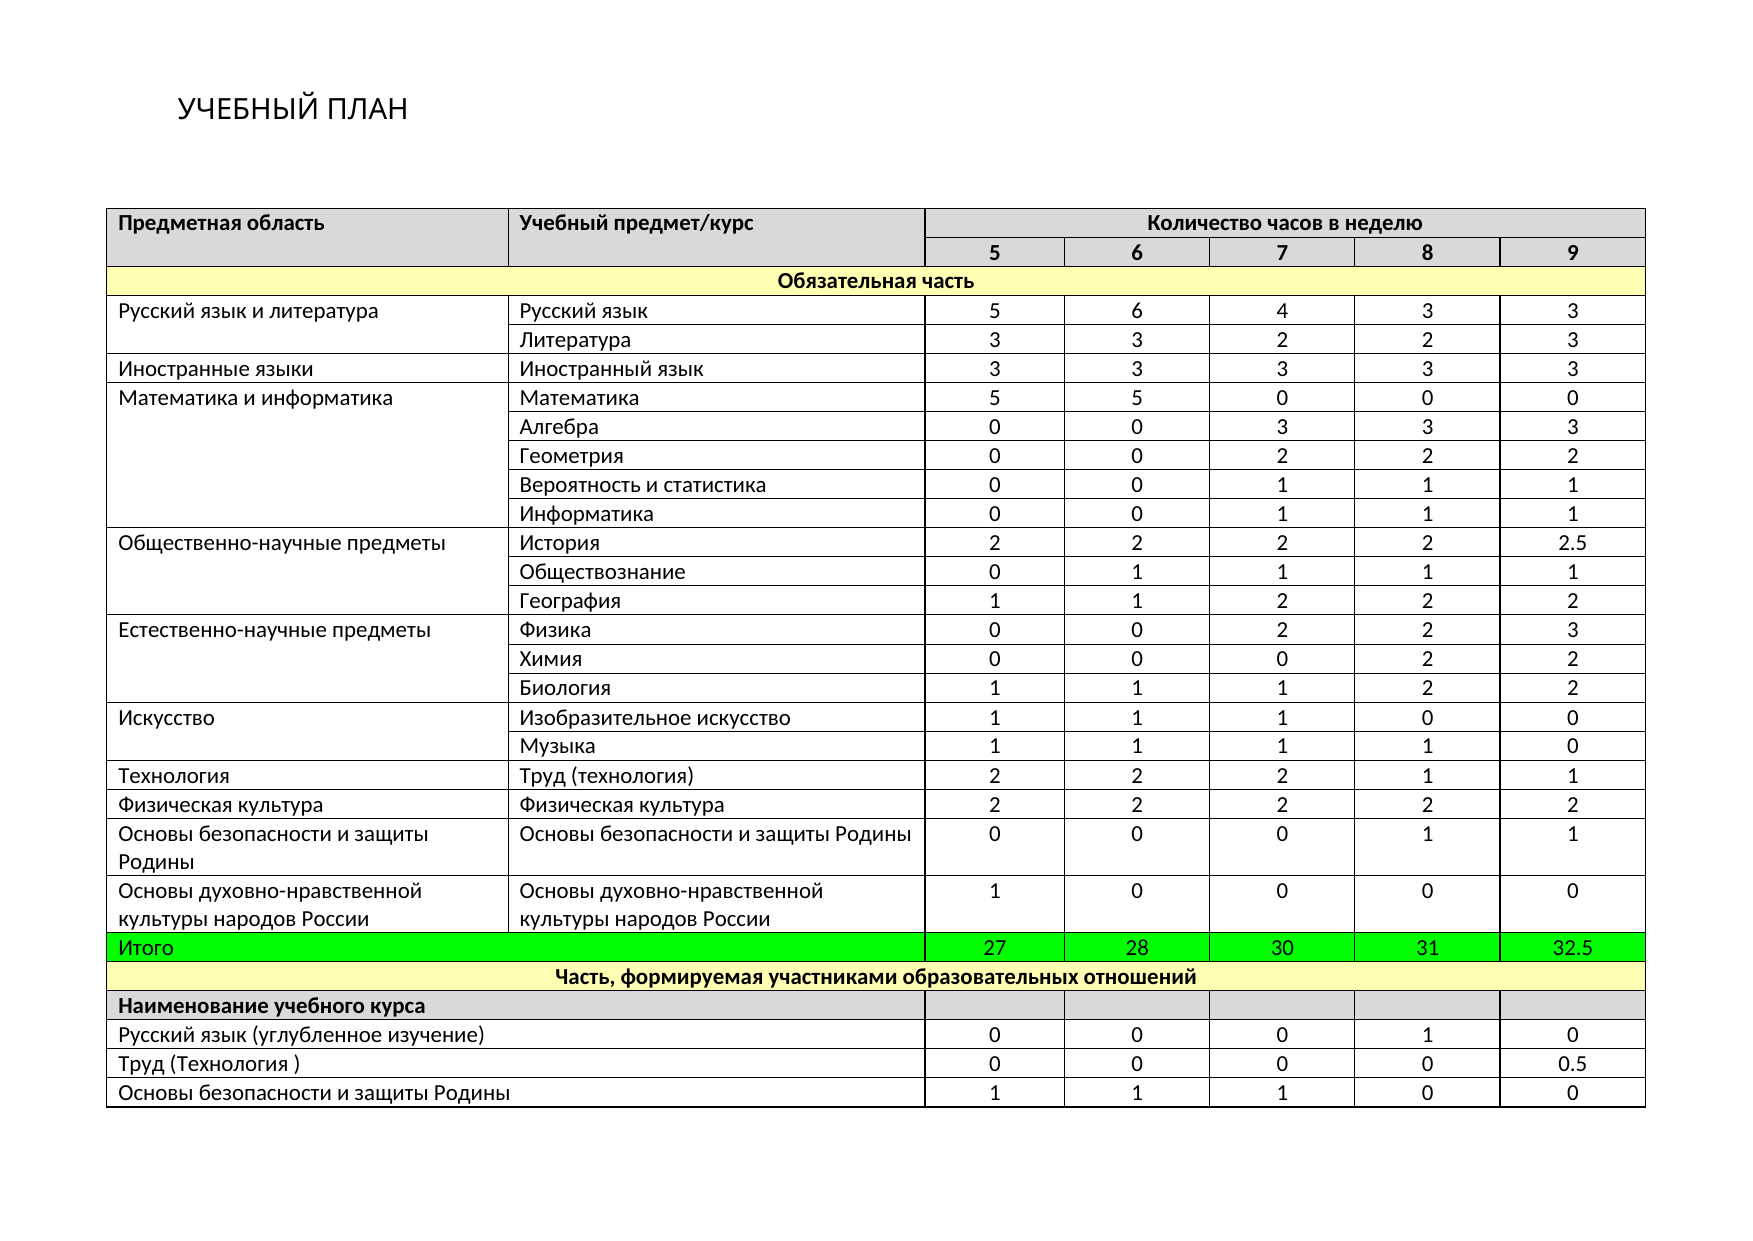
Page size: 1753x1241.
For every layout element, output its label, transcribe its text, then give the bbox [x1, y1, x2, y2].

table_cell 1 [1355, 819, 1499, 875]
table_cell Труд (технология) [509, 761, 924, 789]
table_cell 3 [1065, 325, 1209, 353]
table_cell 0 [926, 499, 1064, 527]
table_cell 9 [1501, 238, 1645, 266]
table_cell 1 [1065, 732, 1209, 760]
table_cell 2 [1210, 761, 1354, 789]
table_cell Русский язык (углубленное изучение) [107, 1020, 924, 1048]
table_cell 2 [1210, 586, 1354, 614]
table_cell 2 [1065, 790, 1209, 818]
table_cell 5 [1065, 383, 1209, 411]
table_cell 1 [1210, 499, 1354, 527]
table_cell 2.5 [1501, 528, 1645, 556]
table_cell 1 [1355, 1020, 1499, 1048]
table_cell 31 [1355, 933, 1499, 961]
table_cell 0 [1065, 876, 1209, 932]
table_cell 1 [1210, 470, 1354, 498]
table_cell 3 [1065, 354, 1209, 382]
table_cell 2 [1355, 674, 1499, 702]
table_cell 30 [1210, 933, 1354, 961]
table_cell Основы духовно-нравственной культуры народов России [509, 876, 924, 932]
table_cell 1 [1355, 499, 1499, 527]
table_cell 2 [1210, 615, 1354, 643]
table_cell 1 [1065, 586, 1209, 614]
table_cell 1 [1210, 557, 1354, 585]
table_cell 1 [1355, 761, 1499, 789]
table_cell 27 [926, 933, 1064, 961]
table_cell Основы безопасности и защиты Родины [509, 819, 924, 875]
table_cell [926, 991, 1064, 1019]
table_cell 0 [1065, 1049, 1209, 1077]
table_cell 1 [1210, 674, 1354, 702]
table_cell Русский язык и литература [107, 296, 508, 353]
table_cell 1 [1210, 732, 1354, 760]
table_cell Общественно-научные предметы [107, 528, 508, 614]
table_cell [1355, 991, 1499, 1019]
table_cell 2 [1501, 441, 1645, 469]
table_cell 2 [926, 761, 1064, 789]
table_cell 0 [1355, 1078, 1499, 1106]
table_cell 1 [926, 876, 1064, 932]
table_cell 5 [926, 238, 1064, 266]
table_cell 1 [926, 732, 1064, 760]
table_cell Химия [509, 645, 924, 672]
table_cell 3 [1501, 296, 1645, 324]
table_cell 0 [1355, 703, 1499, 731]
table_cell Технология [107, 761, 508, 789]
table_cell 2 [926, 528, 1064, 556]
table_cell Труд (Технология ) [107, 1049, 924, 1077]
table_header Учебный предмет/курс [509, 209, 924, 266]
table_cell 1 [1501, 819, 1645, 875]
table_cell 0 [1210, 819, 1354, 875]
table_cell География [509, 586, 924, 614]
table_cell 0 [1210, 1049, 1354, 1077]
table_header Количество часов в неделю [926, 209, 1645, 237]
table_cell 0 [1355, 876, 1499, 932]
table_cell [1210, 991, 1354, 1019]
table_cell 2 [1210, 325, 1354, 353]
table_cell 1 [1065, 703, 1209, 731]
table_cell 1 [1355, 732, 1499, 760]
table_cell 2 [1501, 645, 1645, 672]
table_cell Геометрия [509, 441, 924, 469]
table_cell 3 [1355, 354, 1499, 382]
table_cell Литература [509, 325, 924, 353]
table_cell Естественно-научные предметы [107, 615, 508, 702]
table_cell 1 [926, 674, 1064, 702]
table_cell Обществознание [509, 557, 924, 585]
table_cell Искусство [107, 703, 508, 760]
table_cell 1 [1065, 1078, 1209, 1106]
table_cell 3 [1501, 412, 1645, 440]
table_cell Русский язык [509, 296, 924, 324]
table_cell Алгебра [509, 412, 924, 440]
table_cell 0 [926, 441, 1064, 469]
table_cell 0 [926, 1049, 1064, 1077]
table_cell 0 [1065, 470, 1209, 498]
table_cell [1065, 991, 1209, 1019]
table_cell 0 [926, 615, 1064, 643]
table_cell 2 [1355, 528, 1499, 556]
table_cell Основы безопасности и защиты Родины [107, 1078, 924, 1106]
table_cell 0 [926, 412, 1064, 440]
table_cell 3 [1355, 296, 1499, 324]
table_cell 0 [1501, 1020, 1645, 1048]
table_cell Информатика [509, 499, 924, 527]
table_cell 0 [1210, 383, 1354, 411]
table_cell 0 [1065, 645, 1209, 672]
table_cell 0 [1065, 412, 1209, 440]
table_cell 2 [1065, 528, 1209, 556]
table_cell 6 [1065, 238, 1209, 266]
table_cell Основы безопасности и защиты Родины [107, 819, 508, 875]
table_cell 0 [926, 470, 1064, 498]
table_cell 3 [1501, 354, 1645, 382]
table_cell 1 [1065, 674, 1209, 702]
table_cell 0 [1355, 383, 1499, 411]
table_cell 0 [1065, 499, 1209, 527]
table_cell 2 [1355, 615, 1499, 643]
table_cell Изобразительное искусство [509, 703, 924, 731]
table_cell 0 [926, 819, 1064, 875]
table_cell 3 [926, 354, 1064, 382]
table_cell 2 [1355, 790, 1499, 818]
table_cell Основы духовно-нравственной культуры народов России [107, 876, 508, 932]
text УЧЕБНЫЙ ПЛАН [118, 88, 1634, 128]
table_cell Итого [107, 933, 924, 961]
table_cell 0 [1065, 819, 1209, 875]
table_cell [1501, 991, 1645, 1019]
table_cell 3 [1501, 325, 1645, 353]
table_cell 1 [1210, 1078, 1354, 1106]
table_cell 0.5 [1501, 1049, 1645, 1077]
table_cell Обязательная часть [107, 267, 1645, 295]
table_cell 0 [926, 645, 1064, 672]
table_cell 3 [926, 325, 1064, 353]
table_cell 0 [1065, 1020, 1209, 1048]
table_cell 3 [1210, 354, 1354, 382]
table_cell 2 [1501, 586, 1645, 614]
table_cell Часть, формируемая участниками образовательных отношений [107, 962, 1645, 990]
table_cell Биология [509, 674, 924, 702]
table_cell 0 [1065, 615, 1209, 643]
table_cell 0 [926, 1020, 1064, 1048]
table_cell 3 [1355, 412, 1499, 440]
table_cell Математика и информатика [107, 383, 508, 527]
table_cell 1 [1065, 557, 1209, 585]
table_cell Физическая культура [107, 790, 508, 818]
table_cell Иностранный язык [509, 354, 924, 382]
table_cell 0 [1210, 1020, 1354, 1048]
table_cell 0 [1501, 732, 1645, 760]
table_cell 1 [1501, 761, 1645, 789]
table_cell 0 [1210, 645, 1354, 672]
table_cell 4 [1210, 296, 1354, 324]
table_cell 1 [1355, 470, 1499, 498]
table_cell 8 [1355, 238, 1499, 266]
table_cell 1 [1501, 557, 1645, 585]
table_cell 2 [1355, 586, 1499, 614]
table_cell 2 [1355, 325, 1499, 353]
table_cell 32.5 [1501, 933, 1645, 961]
table_cell 0 [1501, 383, 1645, 411]
table_cell 1 [926, 1078, 1064, 1106]
table_cell 2 [1501, 674, 1645, 702]
table_cell 1 [926, 703, 1064, 731]
table_cell 28 [1065, 933, 1209, 961]
table_cell 5 [926, 383, 1064, 411]
table_cell 7 [1210, 238, 1354, 266]
table_cell 1 [1210, 703, 1354, 731]
table_cell 3 [1210, 412, 1354, 440]
table_cell Наименование учебного курса [107, 991, 924, 1019]
table_cell 2 [1501, 790, 1645, 818]
table_cell 0 [1501, 703, 1645, 731]
table_cell 2 [1065, 761, 1209, 789]
table_cell 1 [926, 586, 1064, 614]
table_cell 2 [1210, 528, 1354, 556]
table_cell Вероятность и статистика [509, 470, 924, 498]
table_cell Физика [509, 615, 924, 643]
table_cell 2 [1210, 790, 1354, 818]
table_cell 2 [1210, 441, 1354, 469]
table_cell 6 [1065, 296, 1209, 324]
table_cell 0 [1501, 876, 1645, 932]
table_cell Иностранные языки [107, 354, 508, 382]
table_cell 1 [1501, 499, 1645, 527]
table_cell Физическая культура [509, 790, 924, 818]
table_cell 0 [1355, 1049, 1499, 1077]
table_cell 1 [1355, 557, 1499, 585]
table_cell 1 [1501, 470, 1645, 498]
table_cell 0 [926, 557, 1064, 585]
table_header Предметная область [107, 209, 508, 266]
table_cell 2 [926, 790, 1064, 818]
table_cell 5 [926, 296, 1064, 324]
table_cell История [509, 528, 924, 556]
table_cell 2 [1355, 645, 1499, 672]
table_cell 0 [1065, 441, 1209, 469]
table_cell 2 [1355, 441, 1499, 469]
table_cell 3 [1501, 615, 1645, 643]
table_cell 0 [1210, 876, 1354, 932]
table_cell Математика [509, 383, 924, 411]
table_cell Музыка [509, 732, 924, 760]
table_cell 0 [1501, 1078, 1645, 1106]
